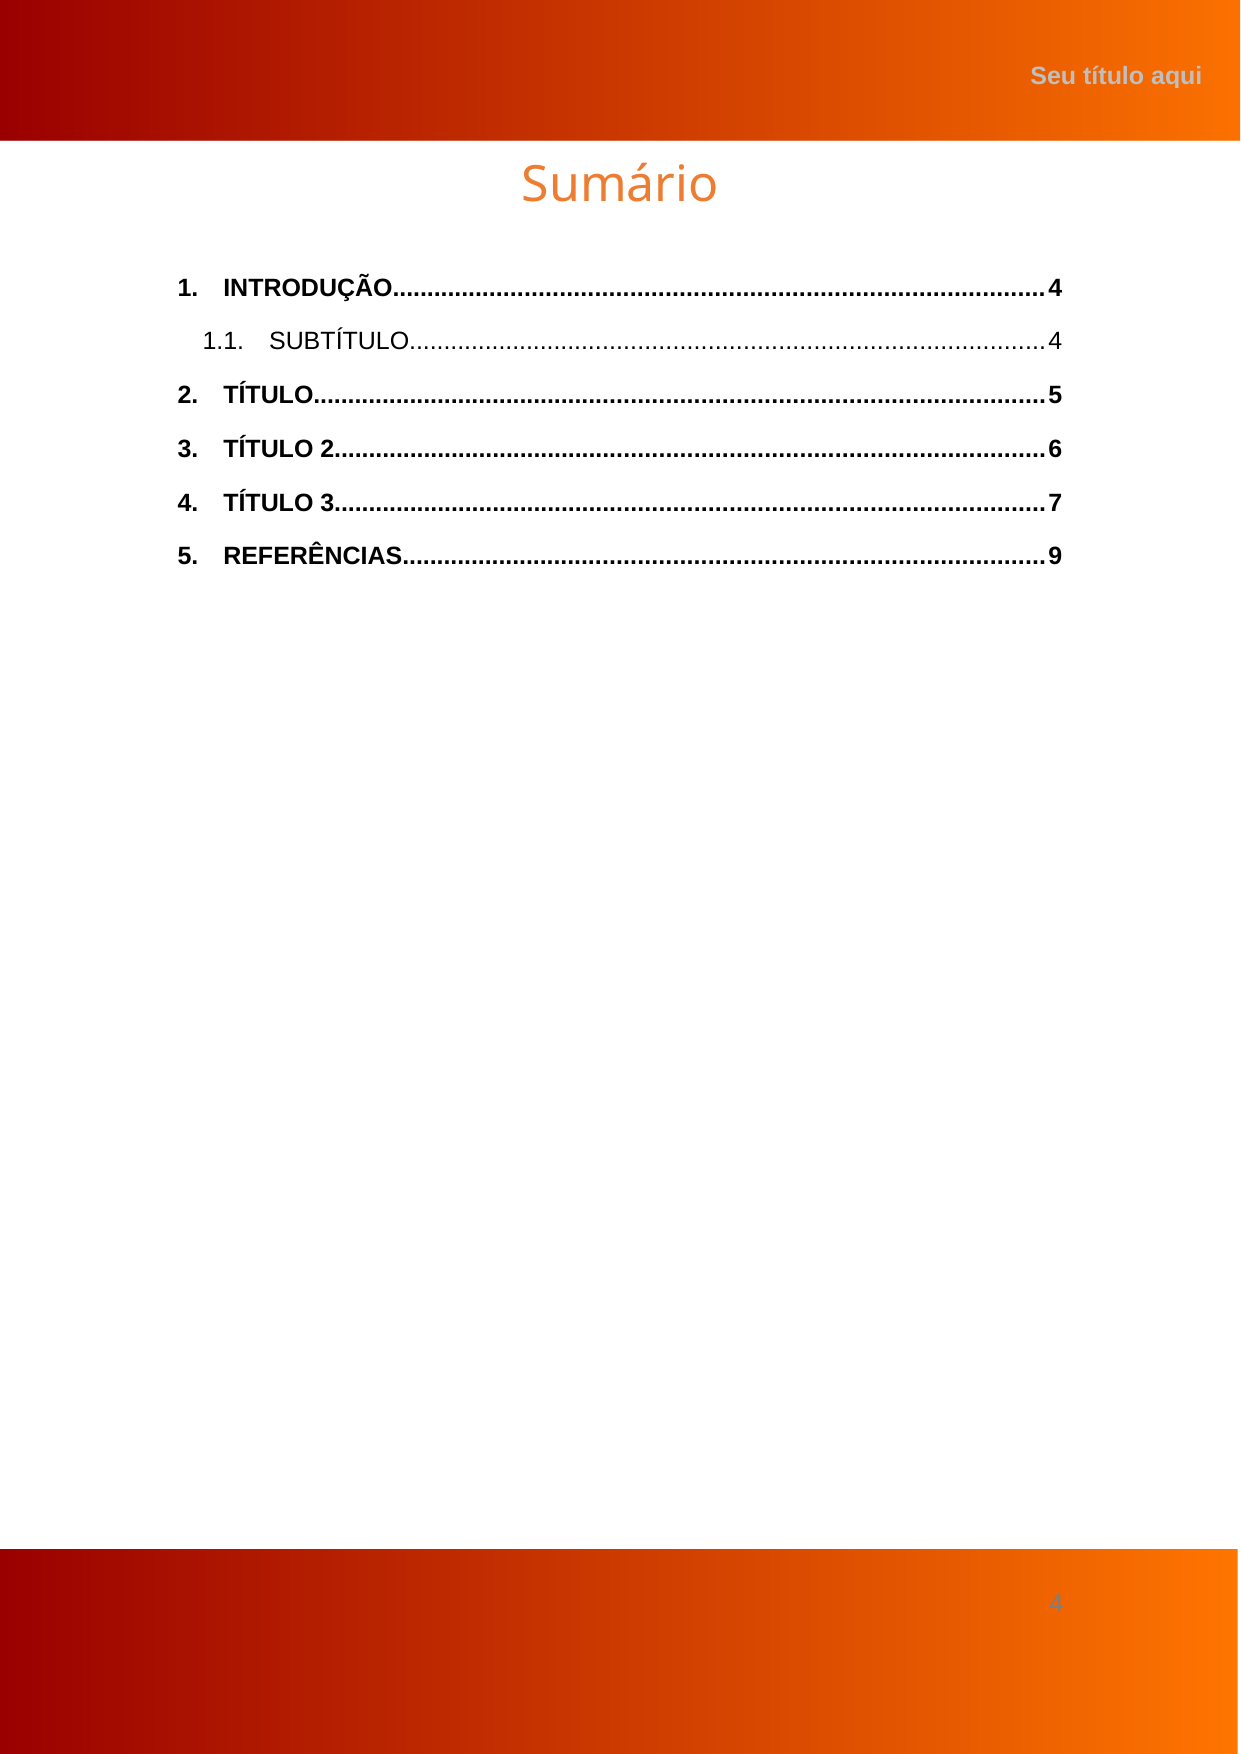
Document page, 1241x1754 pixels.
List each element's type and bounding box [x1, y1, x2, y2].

picture [0, 0, 1241, 141]
picture [0, 1549, 1238, 1754]
